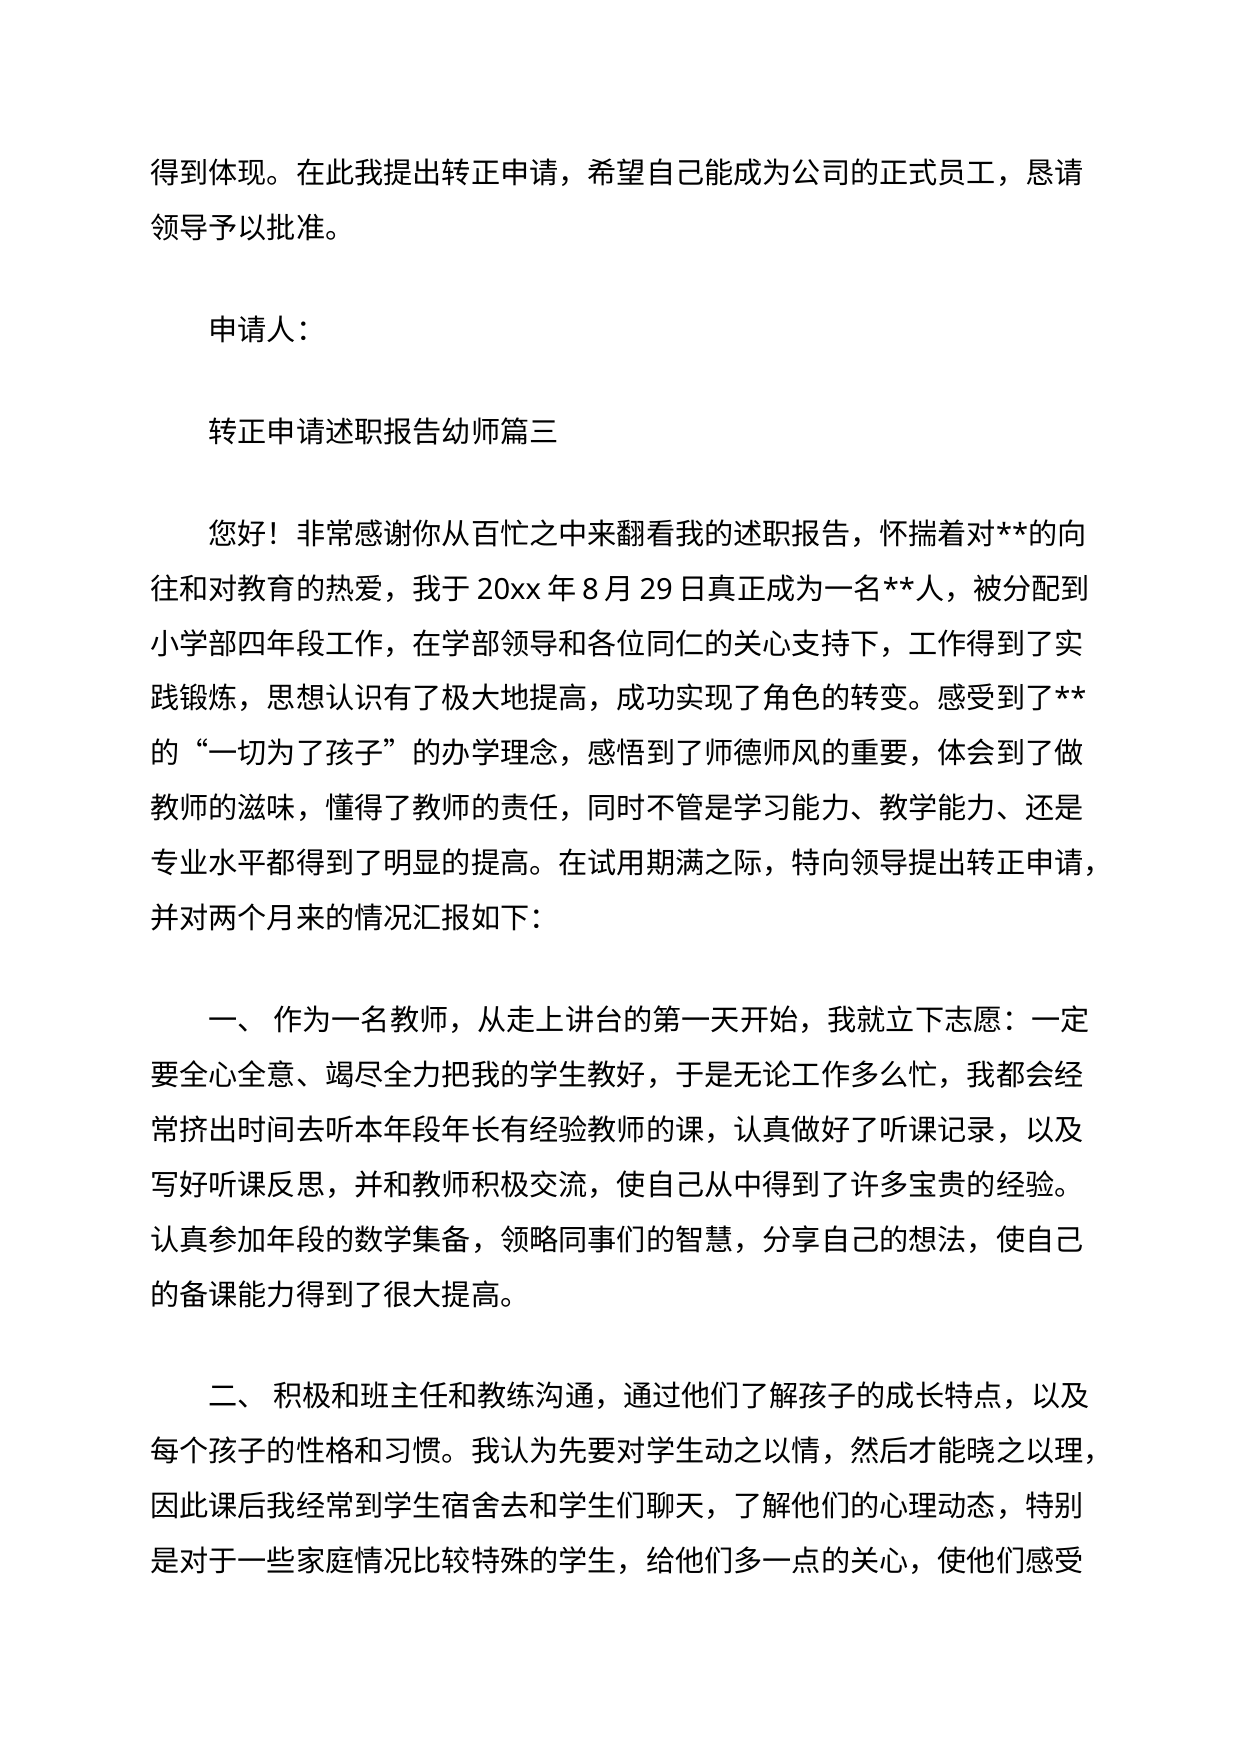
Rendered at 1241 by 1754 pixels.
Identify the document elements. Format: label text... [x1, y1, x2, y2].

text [150, 1373, 1090, 1580]
text 您好！非常感谢你从百忙之中来翻看我的述职报告，怀揣着对**的向往和对教育的热爱，我于20xx年8月29日真正成为一名**人，被分配到小学部四年段工作，在学部领导和各位同仁的关心支持下，工作得到了实践锻炼，思想认识有了极大地提高，成功实现了角色的转变。感受到了**的“一切为了孩子”的办学理念，感悟到了师德师风的重要，体会到了做教师的滋味，懂得了教师的责任，同时不管是学习能力、教学能力、还是专业水平都得到了明显的提高。在试用期满之际，特向领导提出转正申请，并对两个月来的情况汇报如下： [150, 510, 1090, 937]
text 一、 作为一名教师，从走上讲台的第一天开始，我就立下志愿：一定要全心全意、竭尽全力把我的学生教好，于是无论工作多么忙，我都会经常挤出时间去听本年段年长有经验教师的课，认真做好了听课记录，以及写好听课反思，并和教师积极交流，使自己从中得到了许多宝贵的经验。认真参加年段的数学集备，领略同事们的智慧，分享自己的想法，使自己的备课能力得到了很大提高。 [150, 997, 1090, 1313]
text 申请人： [150, 307, 1090, 349]
text 转正申请述职报告幼师篇三 [150, 408, 1090, 451]
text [150, 150, 1090, 247]
